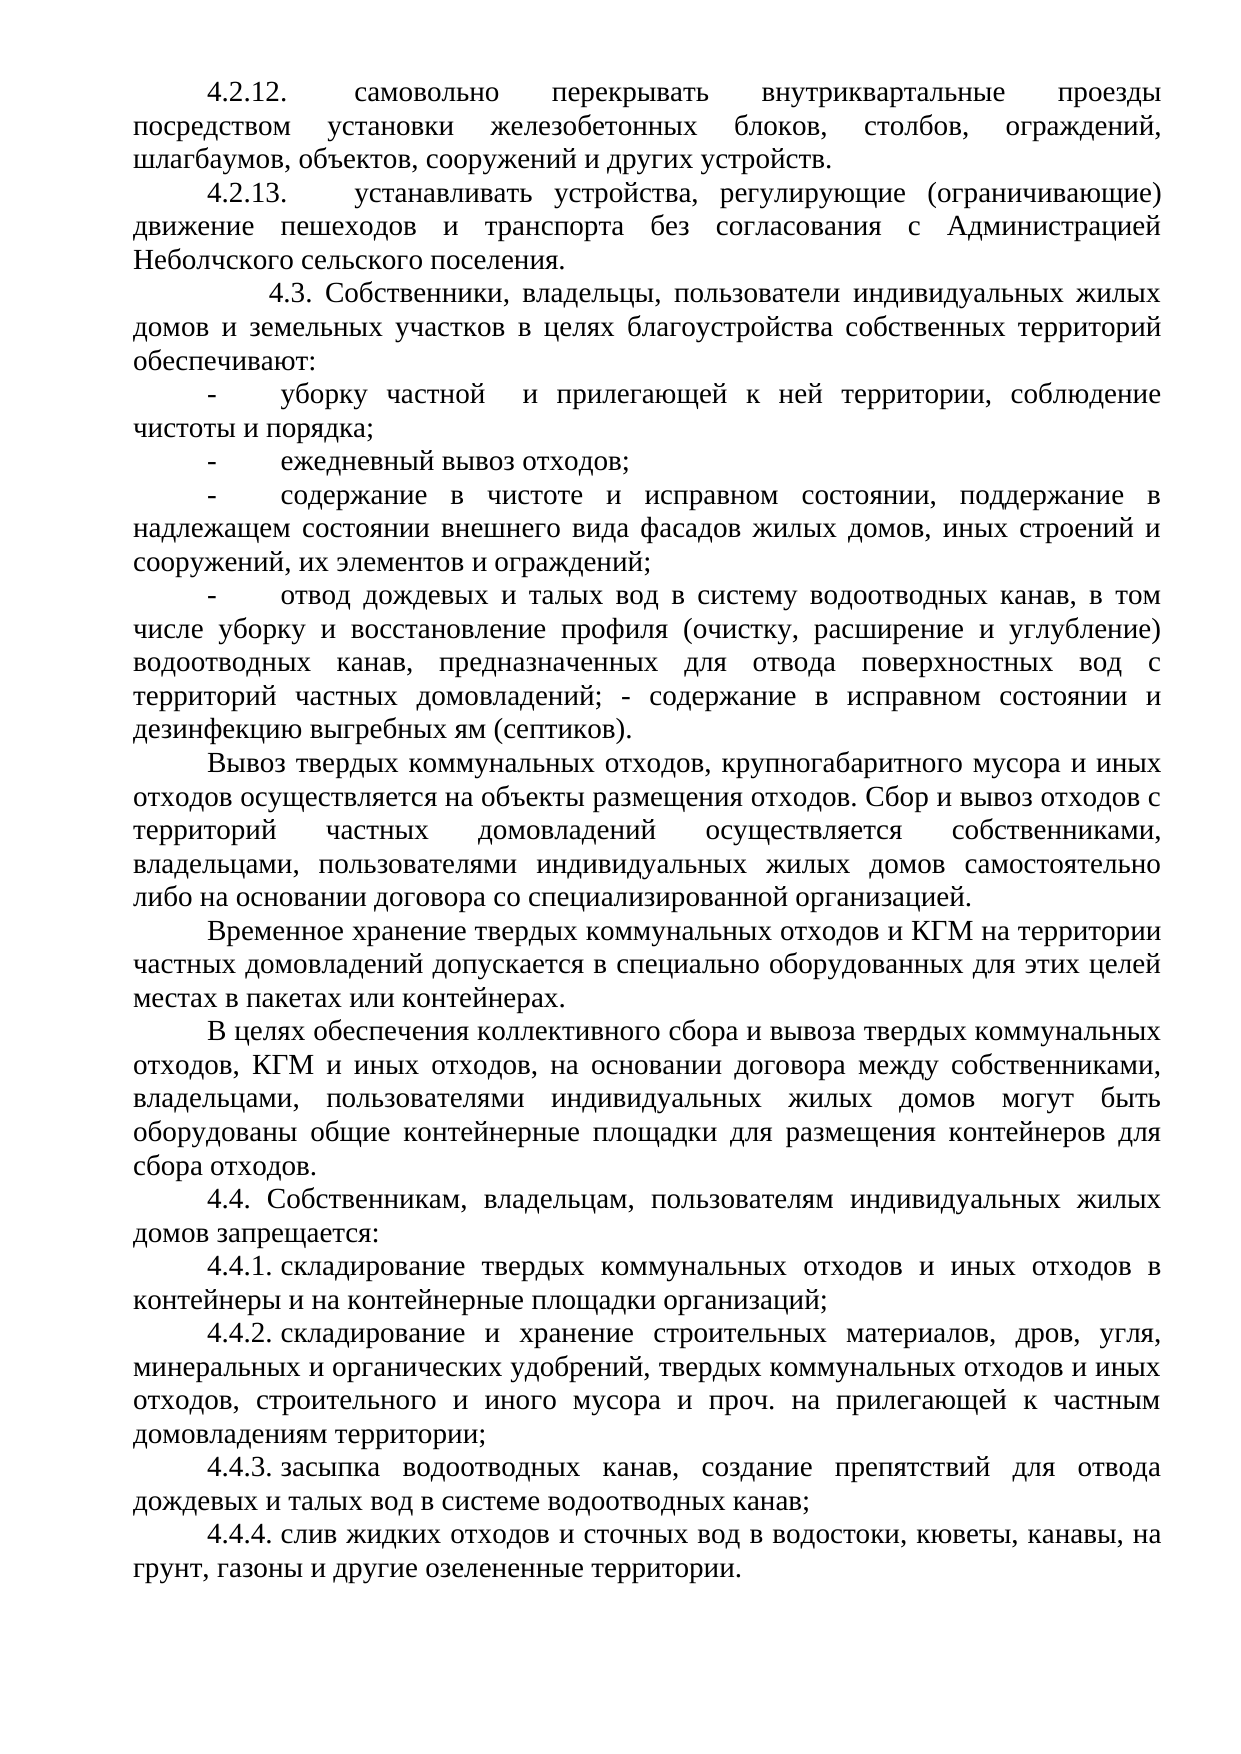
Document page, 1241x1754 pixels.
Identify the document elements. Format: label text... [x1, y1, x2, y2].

text - содержание в чистоте и исправном состоянии, поддержание в надлежащем состоянии внешнего вида фасадов жилых домов, иных строений и сооружений, их элементов и ограждений; [133, 477, 1162, 577]
text 4.4. Собственникам, владельцам, пользователям индивидуальных жилых домов запрещается: [133, 1181, 1162, 1248]
text 4.4.2. складирование и хранение строительных материалов, дров, угля, минеральных и органических удобрений, твердых коммунальных отходов и иных отходов, строительного и иного мусора и проч. на прилегающей к частным домовладениям территории; [133, 1315, 1162, 1449]
text В целях обеспечения коллективного сбора и вывоза твердых коммунальных отходов, КГМ и иных отходов, на основании договора между собственниками, владельцами, пользователями индивидуальных жилых домов могут быть оборудованы общие контейнерные площадки для размещения контейнеров для сбора отходов. [133, 1013, 1162, 1181]
text 4.4.1. складирование твердых коммунальных отходов и иных отходов в контейнеры и на контейнерные площадки организаций; [133, 1248, 1162, 1315]
text 4.2.13. устанавливать устройства, регулирующие (ограничивающие) движение пешеходов и транспорта без согласования с Администрацией Неболчского сельского поселения. [133, 175, 1162, 276]
text 4.4.3. засыпка водоотводных канав, создание препятствий для отвода дождевых и талых вод в системе водоотводных канав; [133, 1449, 1162, 1517]
text - ежедневный вывоз отходов; [133, 443, 1162, 477]
text Вывоз твердых коммунальных отходов, крупногабаритного мусора и иных отходов осуществляется на объекты размещения отходов. Сбор и вывоз отходов с территорий частных домовладений осуществляется собственниками, владельцами, пользователями индивидуальных жилых домов самостоятельно либо на основании договора со специализированной организацией. [133, 745, 1162, 913]
text 4.2.12. самовольно перекрывать внутриквартальные проезды посредством установки железобетонных блоков, столбов, ограждений, шлагбаумов, объектов, сооружений и других устройств. [133, 74, 1162, 175]
text 4.3. Собственники, владельцы, пользователи индивидуальных жилых домов и земельных участков в целях благоустройства собственных территорий обеспечивают: [133, 276, 1162, 376]
text Временное хранение твердых коммунальных отходов и КГМ на территории частных домовладений допускается в специально оборудованных для этих целей местах в пакетах или контейнерах. [133, 913, 1162, 1013]
text - отвод дождевых и талых вод в систему водоотводных канав, в том числе уборку и восстановление профиля (очистку, расширение и углубление) водоотводных канав, предназначенных для отвода поверхностных вод с территорий частных домовладений; - содержание в исправном состоянии и дезинфекцию выгребных ям (септиков). [133, 577, 1162, 745]
text 4.4.4. слив жидких отходов и сточных вод в водостоки, кюветы, канавы, на грунт, газоны и другие озелененные территории. [133, 1517, 1162, 1584]
text - уборку частной и прилегающей к ней территории, соблюдение чистоты и порядка; [133, 376, 1162, 443]
